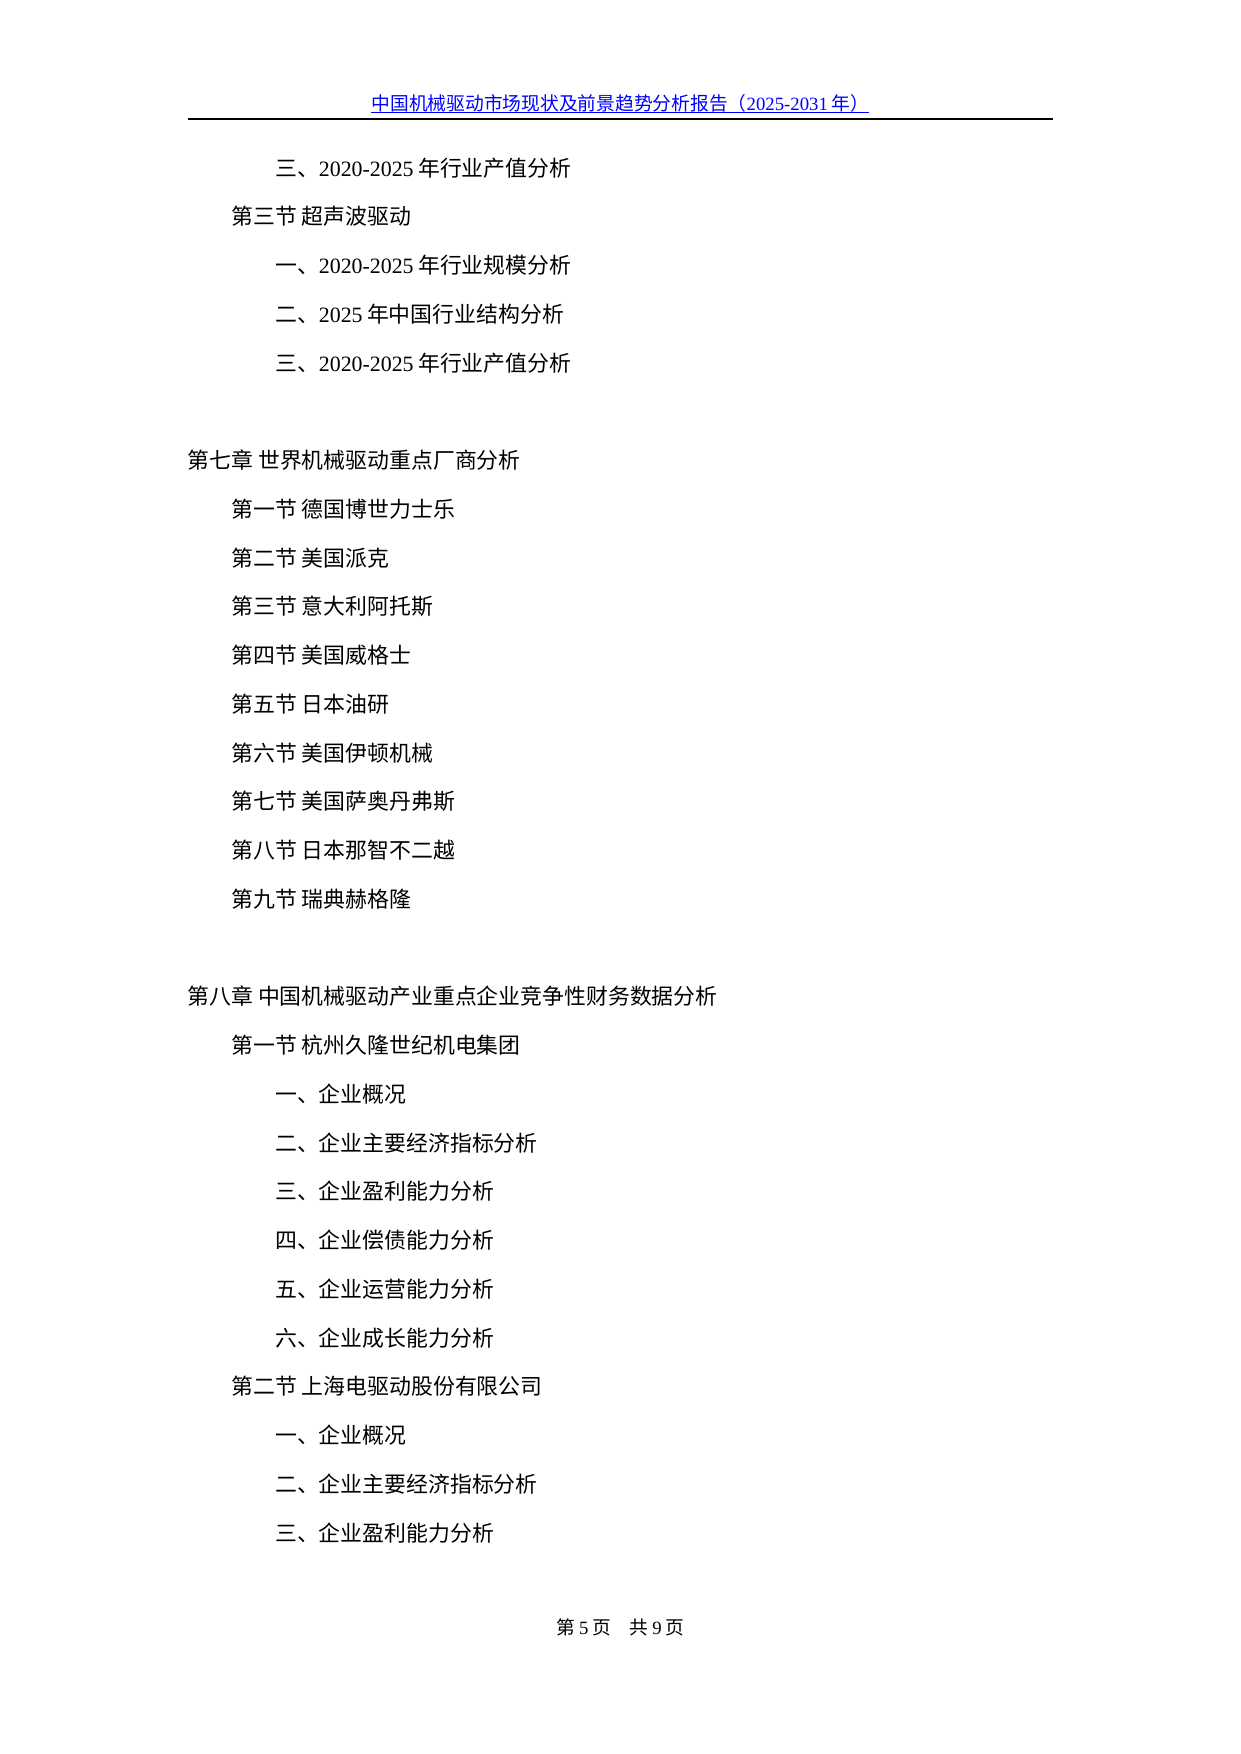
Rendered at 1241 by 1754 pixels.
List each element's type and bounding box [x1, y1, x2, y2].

text [187, 150, 1053, 1548]
